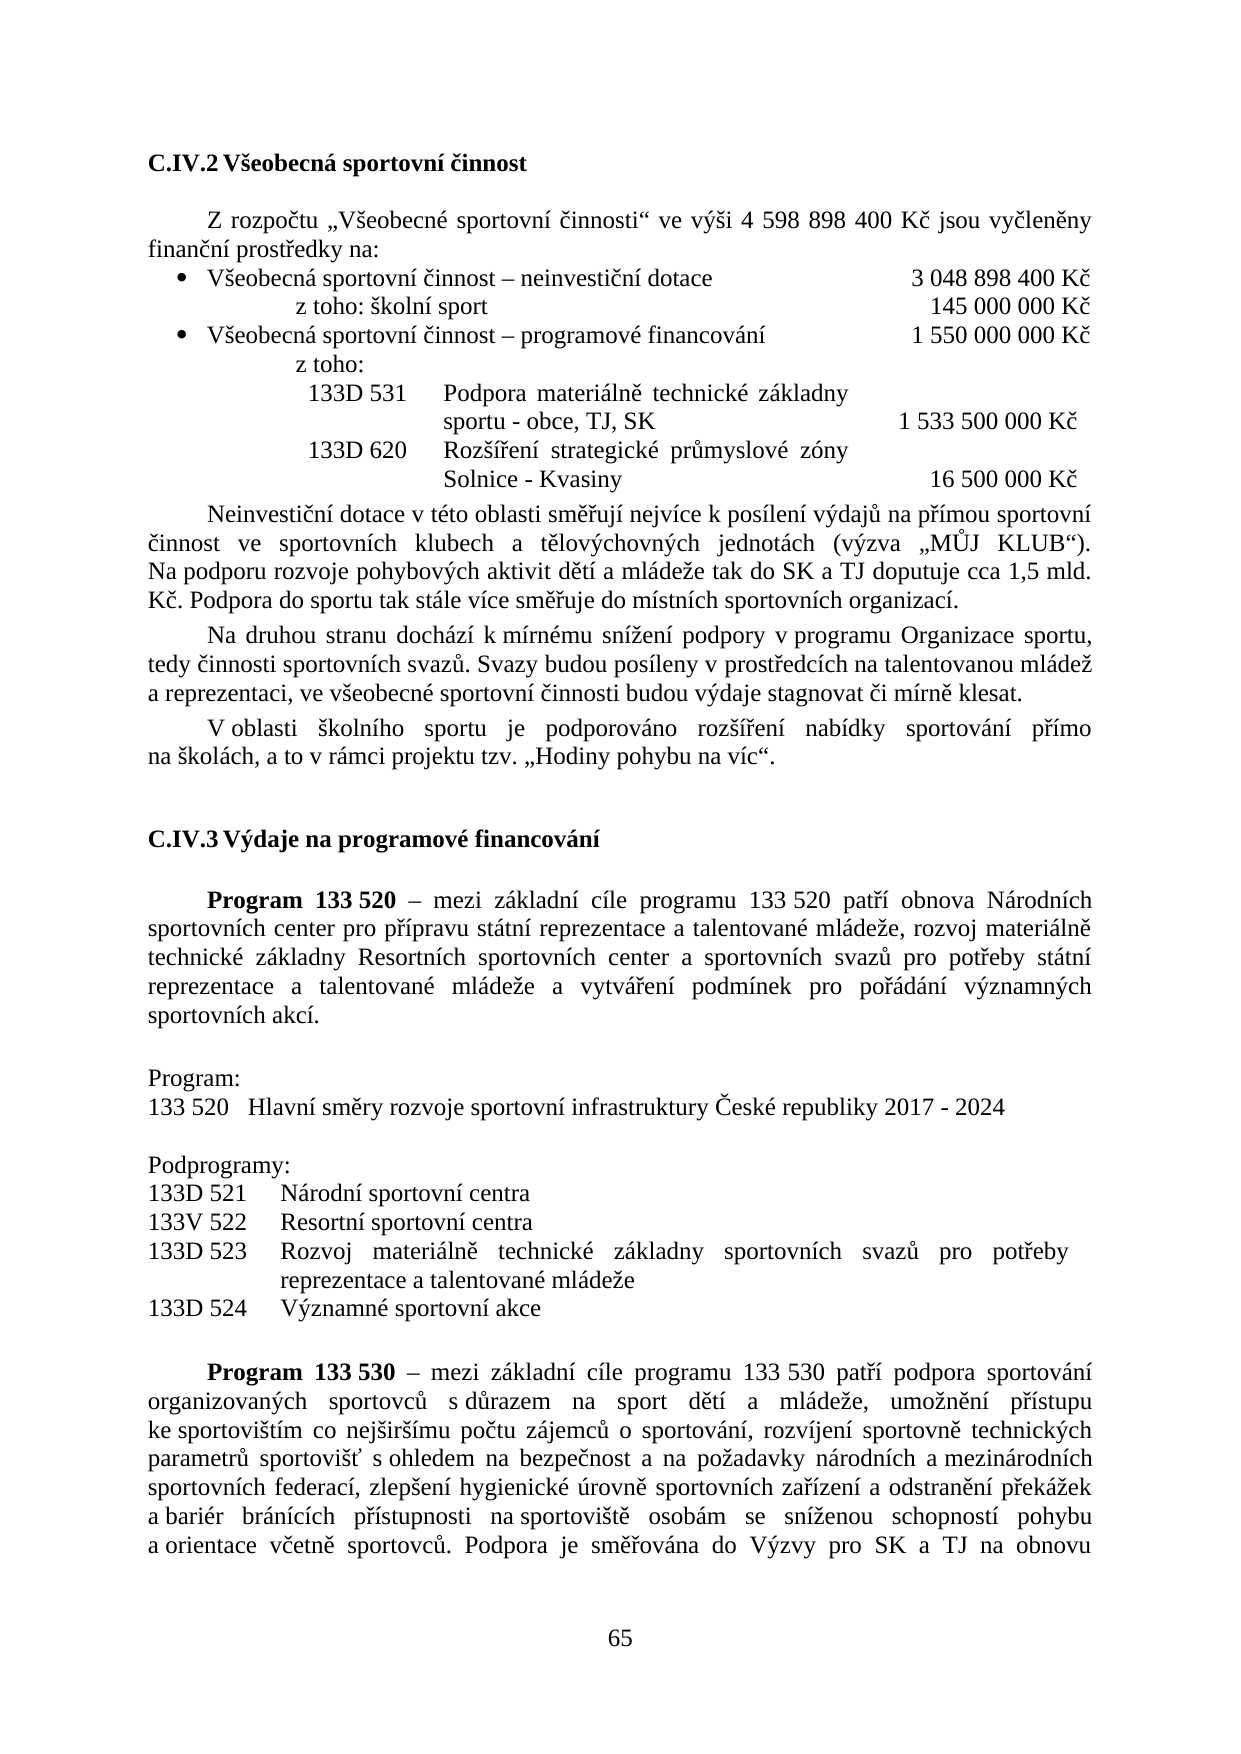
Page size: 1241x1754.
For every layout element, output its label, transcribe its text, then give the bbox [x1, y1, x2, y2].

text Program 133 520 – mezi základní cíle programu 133 520 patří obnova Národních sportovních center pro přípravu státní reprezentace a talentované mládeže, rozvoj materiálně technické základny Resortních sportovních center a sportovních svazů pro potřeby státní reprezentace a talentované mládeže a vytváření podmínek pro pořádání významných sportovních akcí. [148, 885, 1092, 1028]
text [148, 1357, 1092, 1558]
list z toho: školní sport 145 000 000 Kč [207, 291, 1092, 320]
text Z rozpočtu „Všeobecné sportovní činnosti“ ve výši 4 598 898 400 Kč jsou vyčleněny finanční prostředky na: [148, 205, 1092, 263]
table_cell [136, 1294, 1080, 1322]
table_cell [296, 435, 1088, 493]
list Všeobecná sportovní činnost – neinvestiční dotace 3 048 898 400 Kč [177, 263, 1092, 291]
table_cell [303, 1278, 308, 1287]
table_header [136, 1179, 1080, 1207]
list z toho: [207, 349, 1092, 378]
text Na druhou stranu dochází k mírnému snížení podpory v programu Organizace sportu, tedy činnosti sportovních svazů. Svazy budou posíleny v prostředcích na talentovanou mládež a reprezentaci, ve všeobecné sportovní činnosti budou výdaje stagnovat či mírně klesat. [148, 620, 1092, 706]
list Všeobecná sportovní činnost – programové financování 1 550 000 000 Kč [177, 320, 1092, 349]
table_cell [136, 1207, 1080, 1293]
text Program: [148, 1063, 1092, 1092]
text Podprogramy: [148, 1150, 1092, 1178]
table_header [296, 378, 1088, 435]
text 133 520 Hlavní směry rozvoje sportovní infrastruktury České republiky 2017 - 2024 [148, 1092, 1092, 1121]
text Neinvestiční dotace v této oblasti směřují nejvíce k posílení výdajů na přímou sportovní činnost ve sportovních klubech a tělovýchovných jednotách (výzva „MŮJ KLUB“). Na podporu rozvoje pohybových aktivit dětí a mládeže tak do SK a TJ doputuje cca 1,5 mld. Kč. Podpora do sportu tak stále více směřuje do místních sportovních organizací. [148, 499, 1092, 614]
subtitle Všeobecná sportovní činnost [148, 148, 1092, 176]
text V oblasti školního sportu je podporováno rozšíření nabídky sportování přímo na školách, a to v rámci projektu tzv. „Hodiny pohybu na víc“. [148, 713, 1092, 770]
subtitle Výdaje na programové financování [148, 824, 1092, 853]
